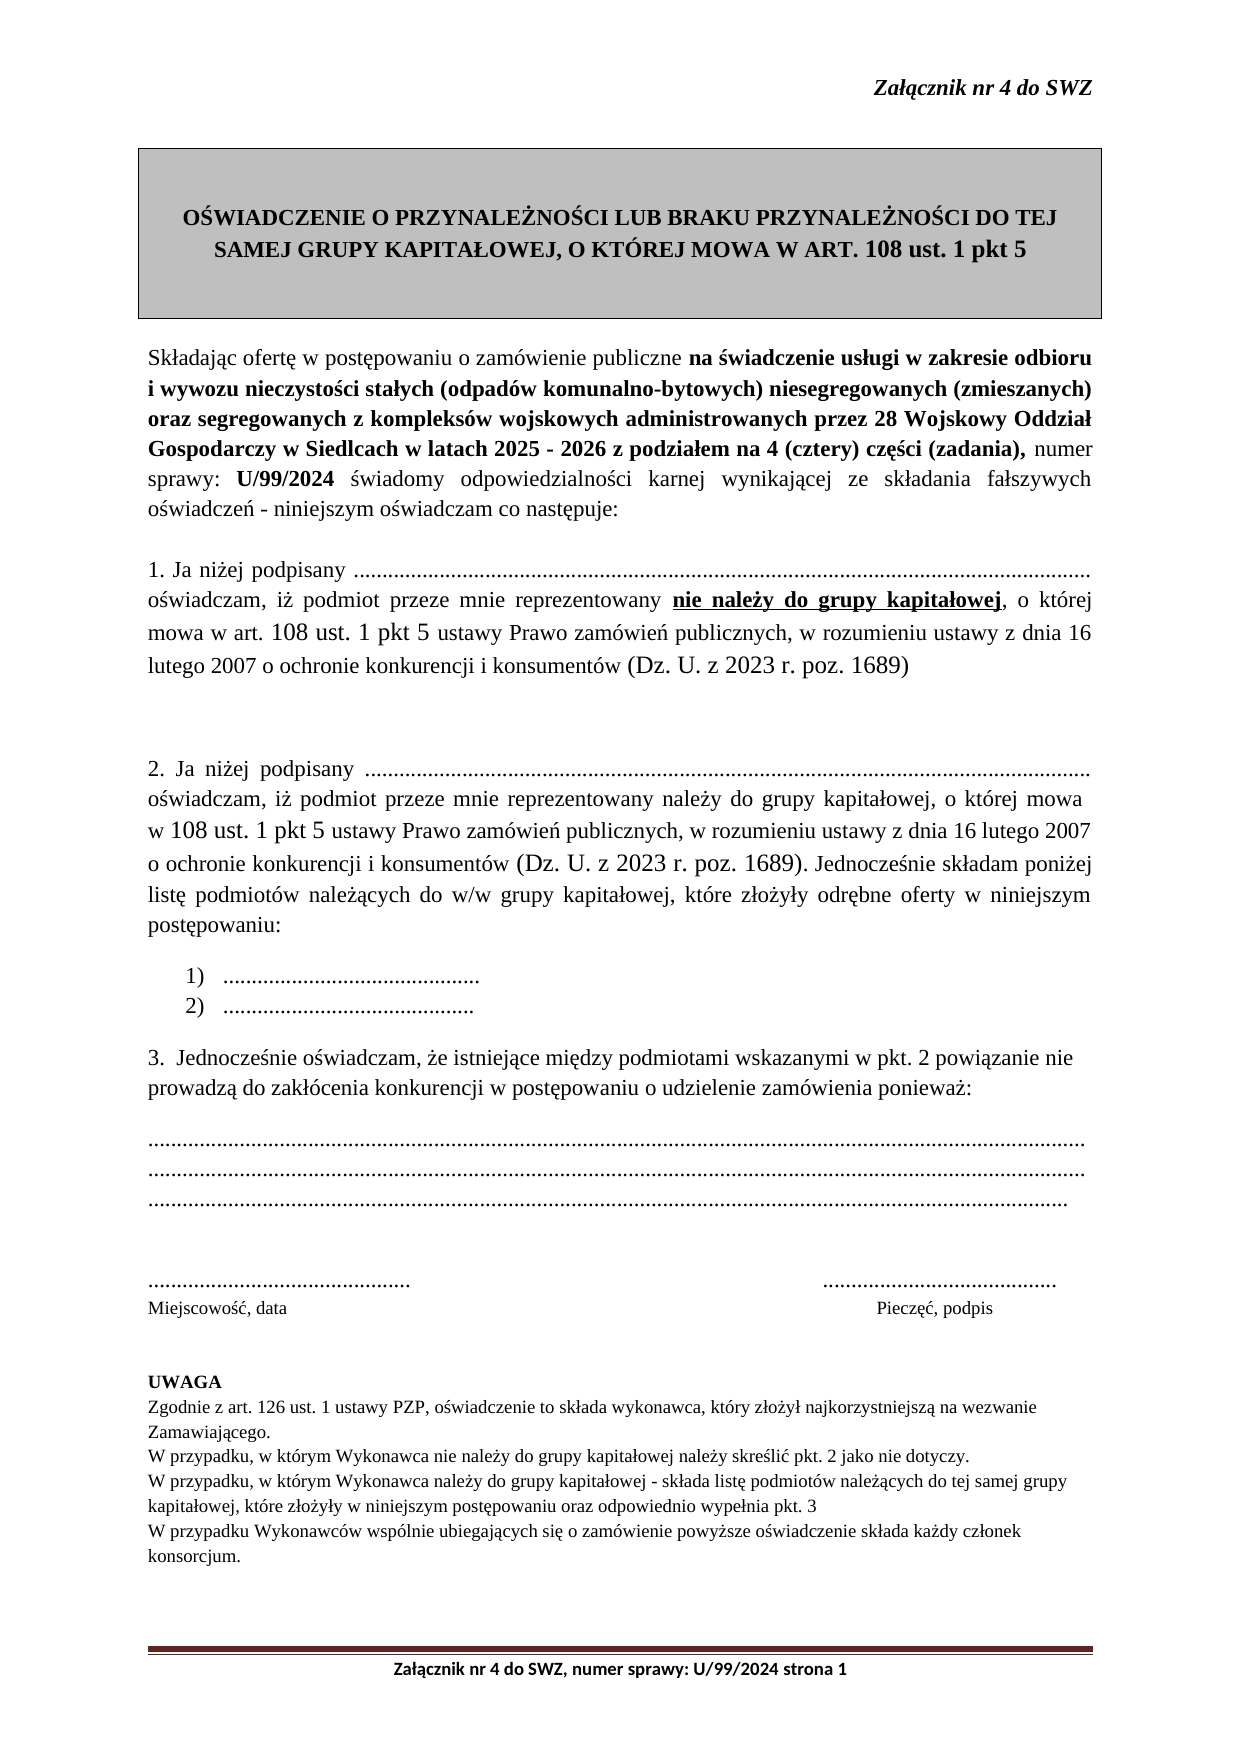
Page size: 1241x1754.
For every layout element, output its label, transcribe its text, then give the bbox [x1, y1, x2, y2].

text W przypadku, w którym Wykonawca nie należy do grupy kapitałowej należy skreślić pkt. 2 jako nie dotyczy. [148, 1445, 1093, 1467]
text Składając ofertę w postępowaniu o zamówienie publiczne na świadczenie usługi w zakresie odbioru i wywozu nieczystości stałych (odpadów komunalno-bytowych) niesegregowanych (zmieszanych) oraz segregowanych z kompleksów wojskowych administrowanych przez 28 Wojskowy Oddział Gospodarczy w Siedlcach w latach 2025 - 2026 z podziałem na 4 (cztery) części (zadania), numer sprawy: U/99/2024 świadomy odpowiedzialności karnej wynikającej ze składania fałszywych oświadczeń - niniejszym oświadczam co następuje: [148, 344, 1093, 522]
text Miejscowość, data Pieczęć, podpis [148, 1297, 1093, 1318]
text UWAGA [148, 1371, 1093, 1393]
text W przypadku, w którym Wykonawca należy do grupy kapitałowej - składa listę podmiotów należących do tej samej grupy kapitałowej, które złożyły w niniejszym postępowaniu oraz odpowiednio wypełnia pkt. 3 [148, 1470, 1093, 1517]
text ......................................................................................................................................................................................................................................................................................................................................................................................................................................................................................................... [148, 1125, 1093, 1212]
text W przypadku Wykonawców wspólnie ubiegających się o zamówienie powyższe oświadczenie składa każdy członek konsorcjum. [148, 1520, 1093, 1566]
list ............................................. [185, 962, 1093, 989]
text 1. Ja niżej podpisany ................................................................................................................................. oświadczam, iż podmiot przeze mnie reprezentowany nie należy do grupy kapitałowej, o której mowa w art. 108 ust. 1 pkt 5 ustawy Prawo zamówień publicznych, w rozumieniu ustawy z dnia 16 lutego 2007 o ochronie konkurencji i konsumentów (Dz. U. z 2023 r. poz. 1689) [148, 556, 1093, 678]
text .............................................. ......................................... [148, 1266, 1093, 1293]
text Zgodnie z art. 126 ust. 1 ustawy PZP, oświadczenie to składa wykonawca, który złożył najkorzystniejszą na wezwanie Zamawiającego. [148, 1396, 1093, 1442]
text OŚWIADCZENIE O PRZYNALEŻNOŚCI LUB BRAKU PRZYNALEŻNOŚCI DO TEJ SAMEJ GRUPY KAPITAŁOWEJ, O KTÓREJ MOWA W ART. 108 ust. 1 pkt 5 [139, 201, 1101, 263]
text 3. Jednocześnie oświadczam, że istniejące między podmiotami wskazanymi w pkt. 2 powiązanie nie prowadzą do zakłócenia konkurencji w postępowaniu o udzielenie zamówienia ponieważ: [148, 1043, 1093, 1100]
text 2. Ja niżej podpisany ............................................................................................................................... oświadczam, iż podmiot przeze mnie reprezentowany należy do grupy kapitałowej, o której mowa w 108 ust. 1 pkt 5 ustawy Prawo zamówień publicznych, w rozumieniu ustawy z dnia 16 lutego 2007 o ochronie konkurencji i konsumentów (Dz. U. z 2023 r. poz. 1689). Jednocześnie składam poniżej listę podmiotów należących do w/w grupy kapitałowej, które złożyły odrębne oferty w niniejszym postępowaniu: [148, 754, 1093, 938]
list ............................................ [185, 992, 1093, 1019]
